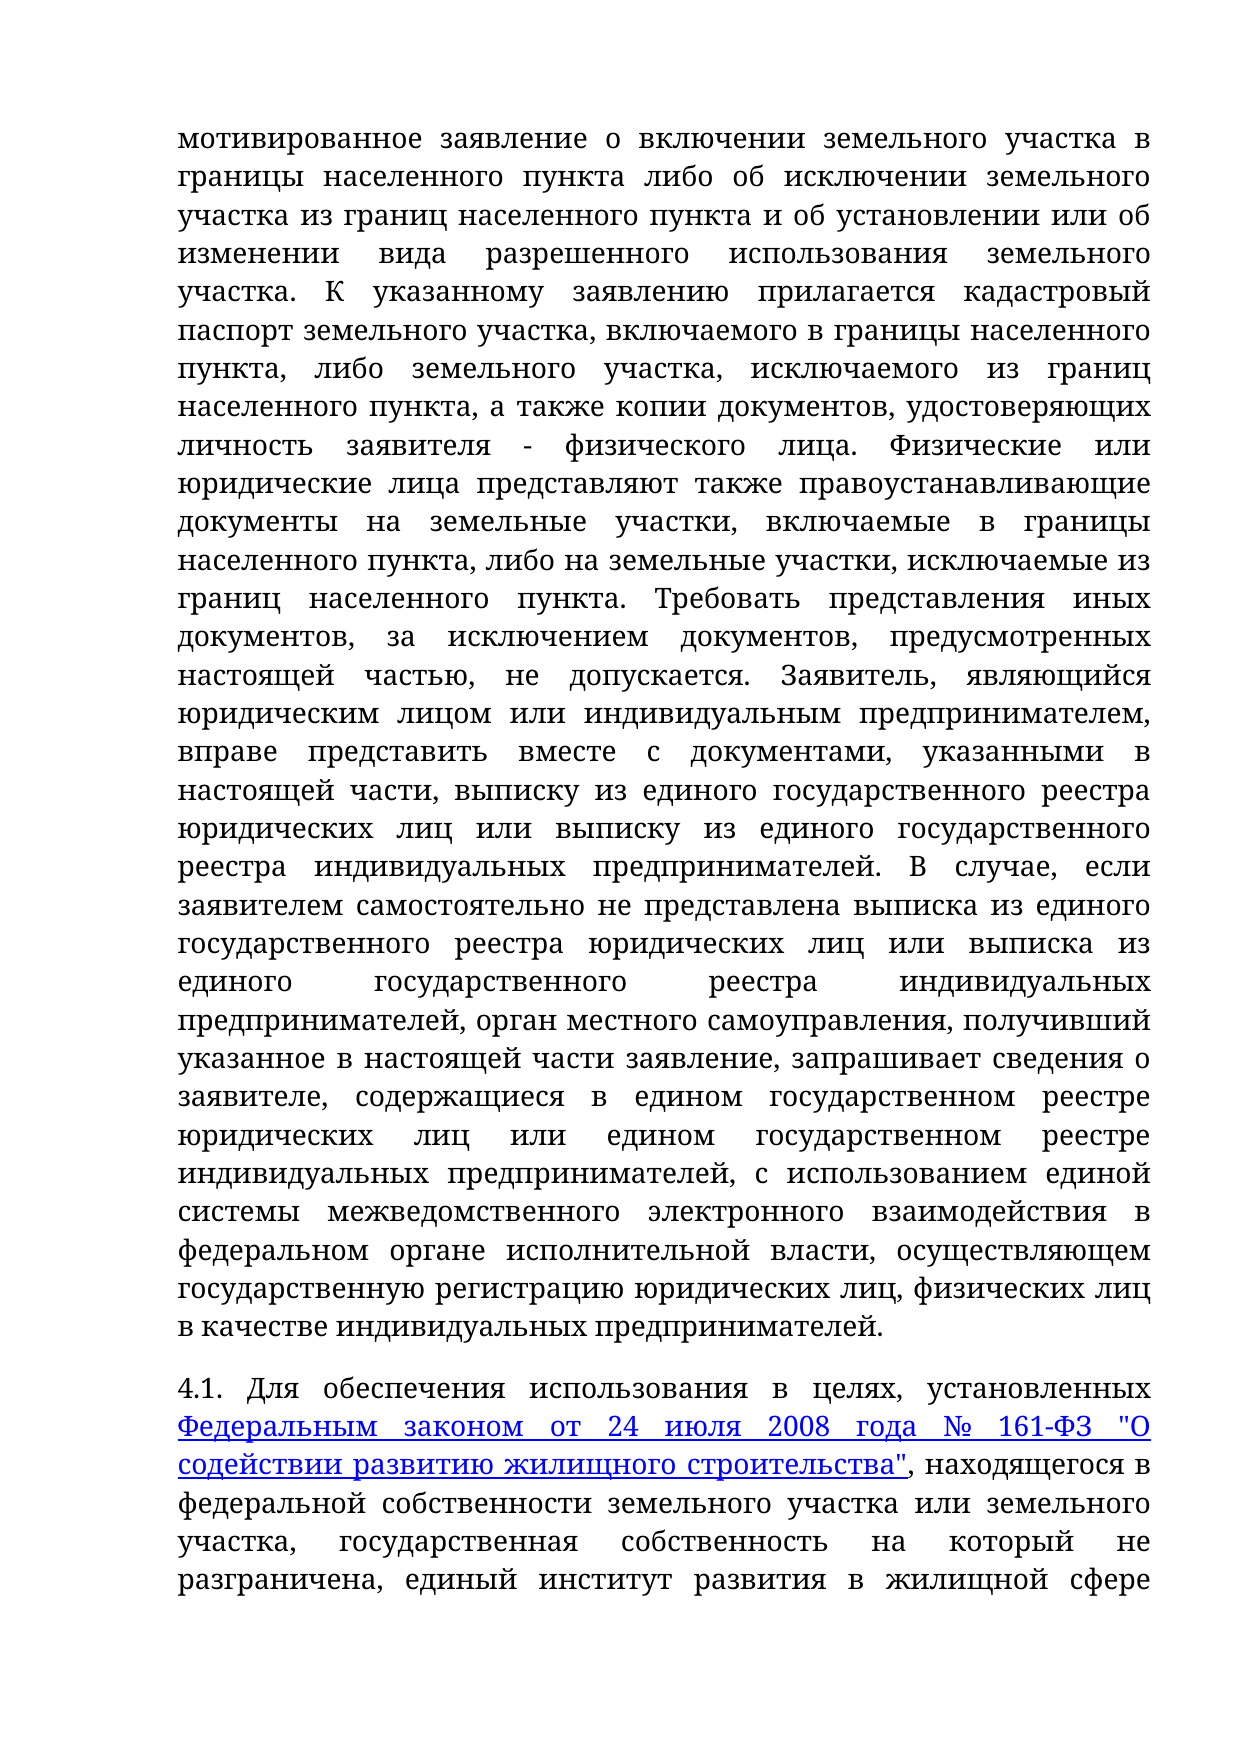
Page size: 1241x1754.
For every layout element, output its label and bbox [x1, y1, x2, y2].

text [177, 118, 1152, 1345]
text [177, 1368, 1152, 1598]
